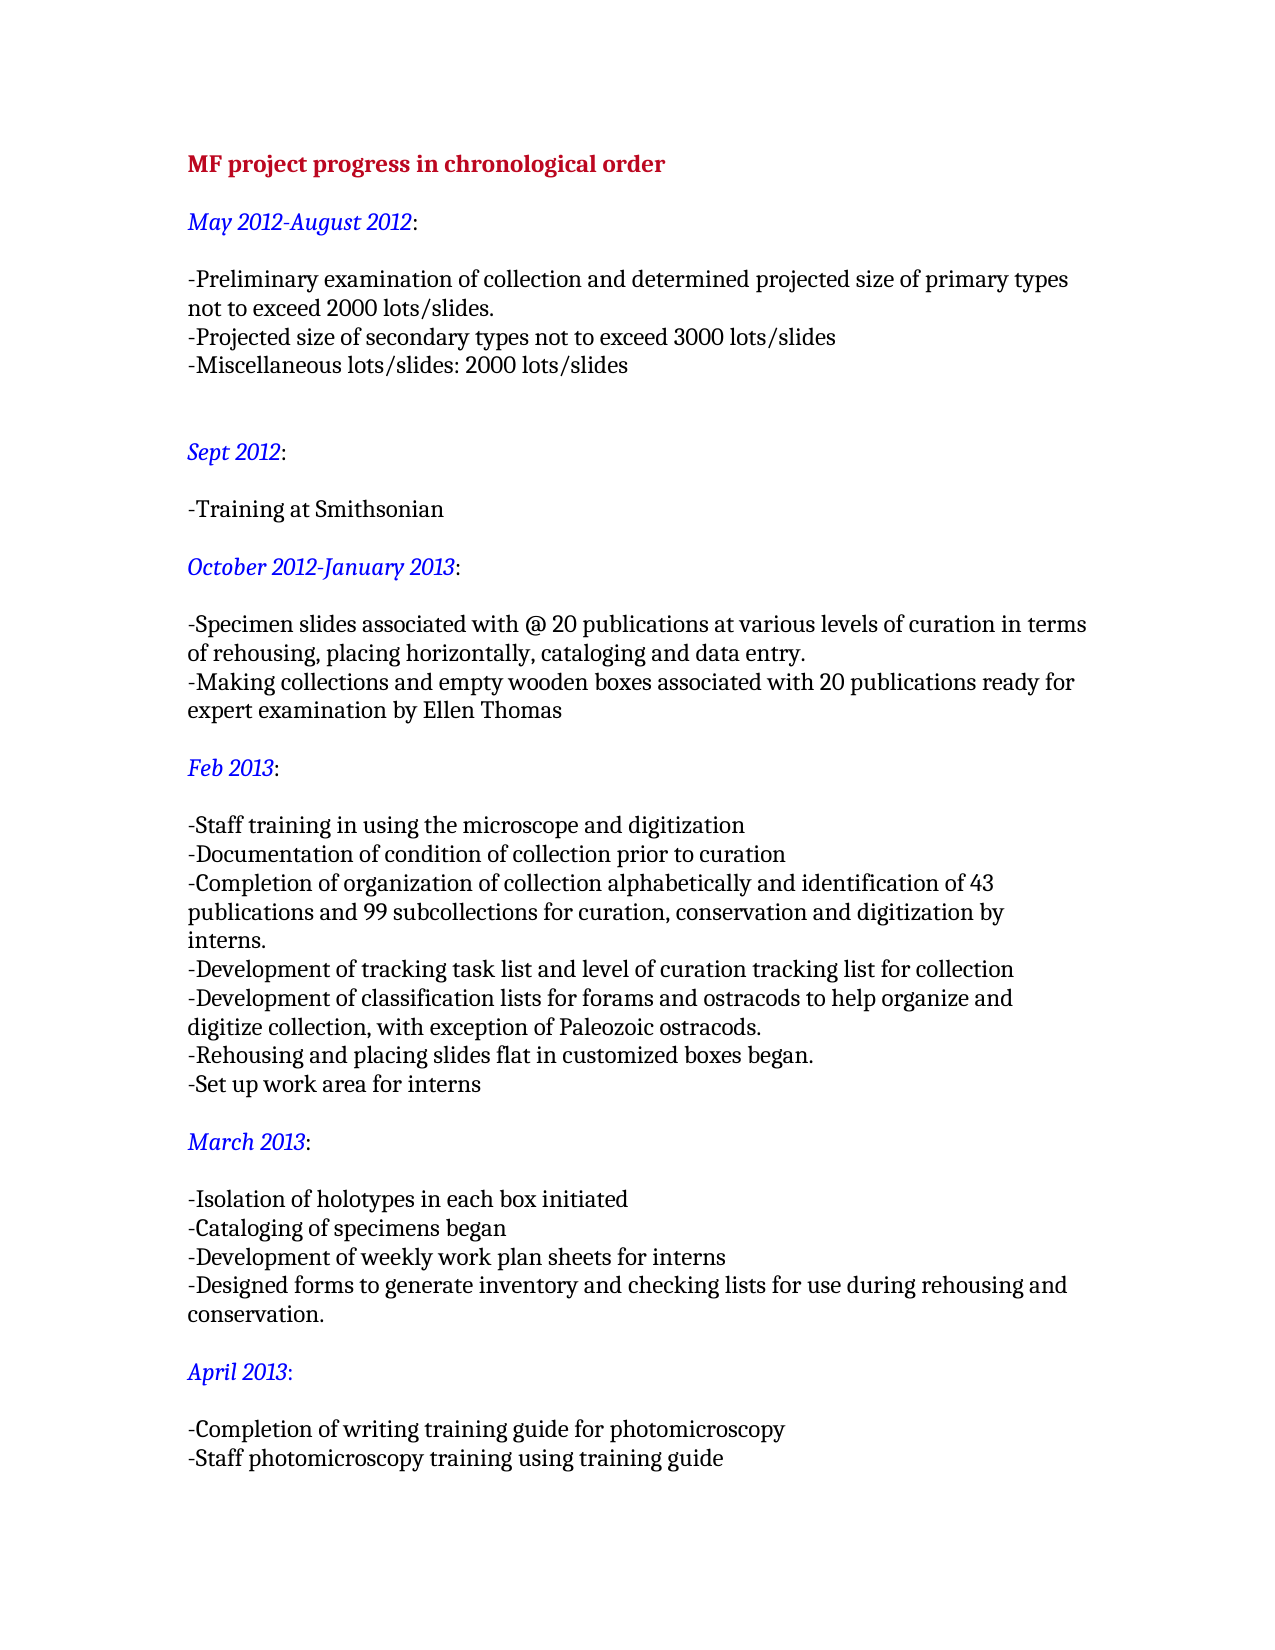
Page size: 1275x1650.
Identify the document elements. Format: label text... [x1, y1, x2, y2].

text -Preliminary examination of collection and determined projected size of primary types not to exceed 2000 lots/slides. [187, 265, 1087, 322]
text -Staff photomicroscopy training using training guide [187, 1444, 1087, 1472]
text October 2012-January 2013: [187, 552, 1087, 581]
text May 2012-August 2012: [187, 207, 1087, 236]
text -Miscellaneous lots/slides: 2000 lots/slides [187, 351, 1087, 380]
text -Rehousing and placing slides flat in customized boxes began. [187, 1041, 1087, 1070]
text -Development of tracking task list and level of curation tracking list for collection [187, 955, 1087, 984]
text -Specimen slides associated with @ 20 publications at various levels of curation in terms of rehousing, placing horizontally, cataloging and data entry. [187, 610, 1087, 667]
text -Development of classification lists for forams and ostracods to help organize and digitize collection, with exception of Paleozoic ostracods. [187, 984, 1087, 1041]
text -Development of weekly work plan sheets for interns [187, 1242, 1087, 1271]
text March 2013: [187, 1127, 1087, 1156]
text -Isolation of holotypes in each box initiated [187, 1185, 1087, 1214]
text -Set up work area for interns [187, 1070, 1087, 1099]
text -Completion of organization of collection alphabetically and identification of 43 publications and 99 subcollections for curation, conservation and digitization by interns. [187, 869, 1087, 955]
text -Completion of writing training guide for photomicroscopy [187, 1415, 1087, 1444]
text -Staff training in using the microscope and digitization [187, 811, 1087, 840]
text -Designed forms to generate inventory and checking lists for use during rehousing and conservation. [187, 1271, 1087, 1329]
text MF project progress in chronological order [187, 150, 1087, 179]
text April 2013: [187, 1357, 1087, 1386]
text -Cataloging of specimens began [187, 1214, 1087, 1242]
text -Training at Smithsonian [187, 495, 1087, 524]
text -Documentation of condition of collection prior to curation [187, 840, 1087, 869]
text Feb 2013: [187, 754, 1087, 782]
text -Projected size of secondary types not to exceed 3000 lots/slides [187, 322, 1087, 351]
text -Making collections and empty wooden boxes associated with 20 publications ready for expert examination by Ellen Thomas [187, 667, 1087, 725]
text Sept 2012: [187, 437, 1087, 466]
